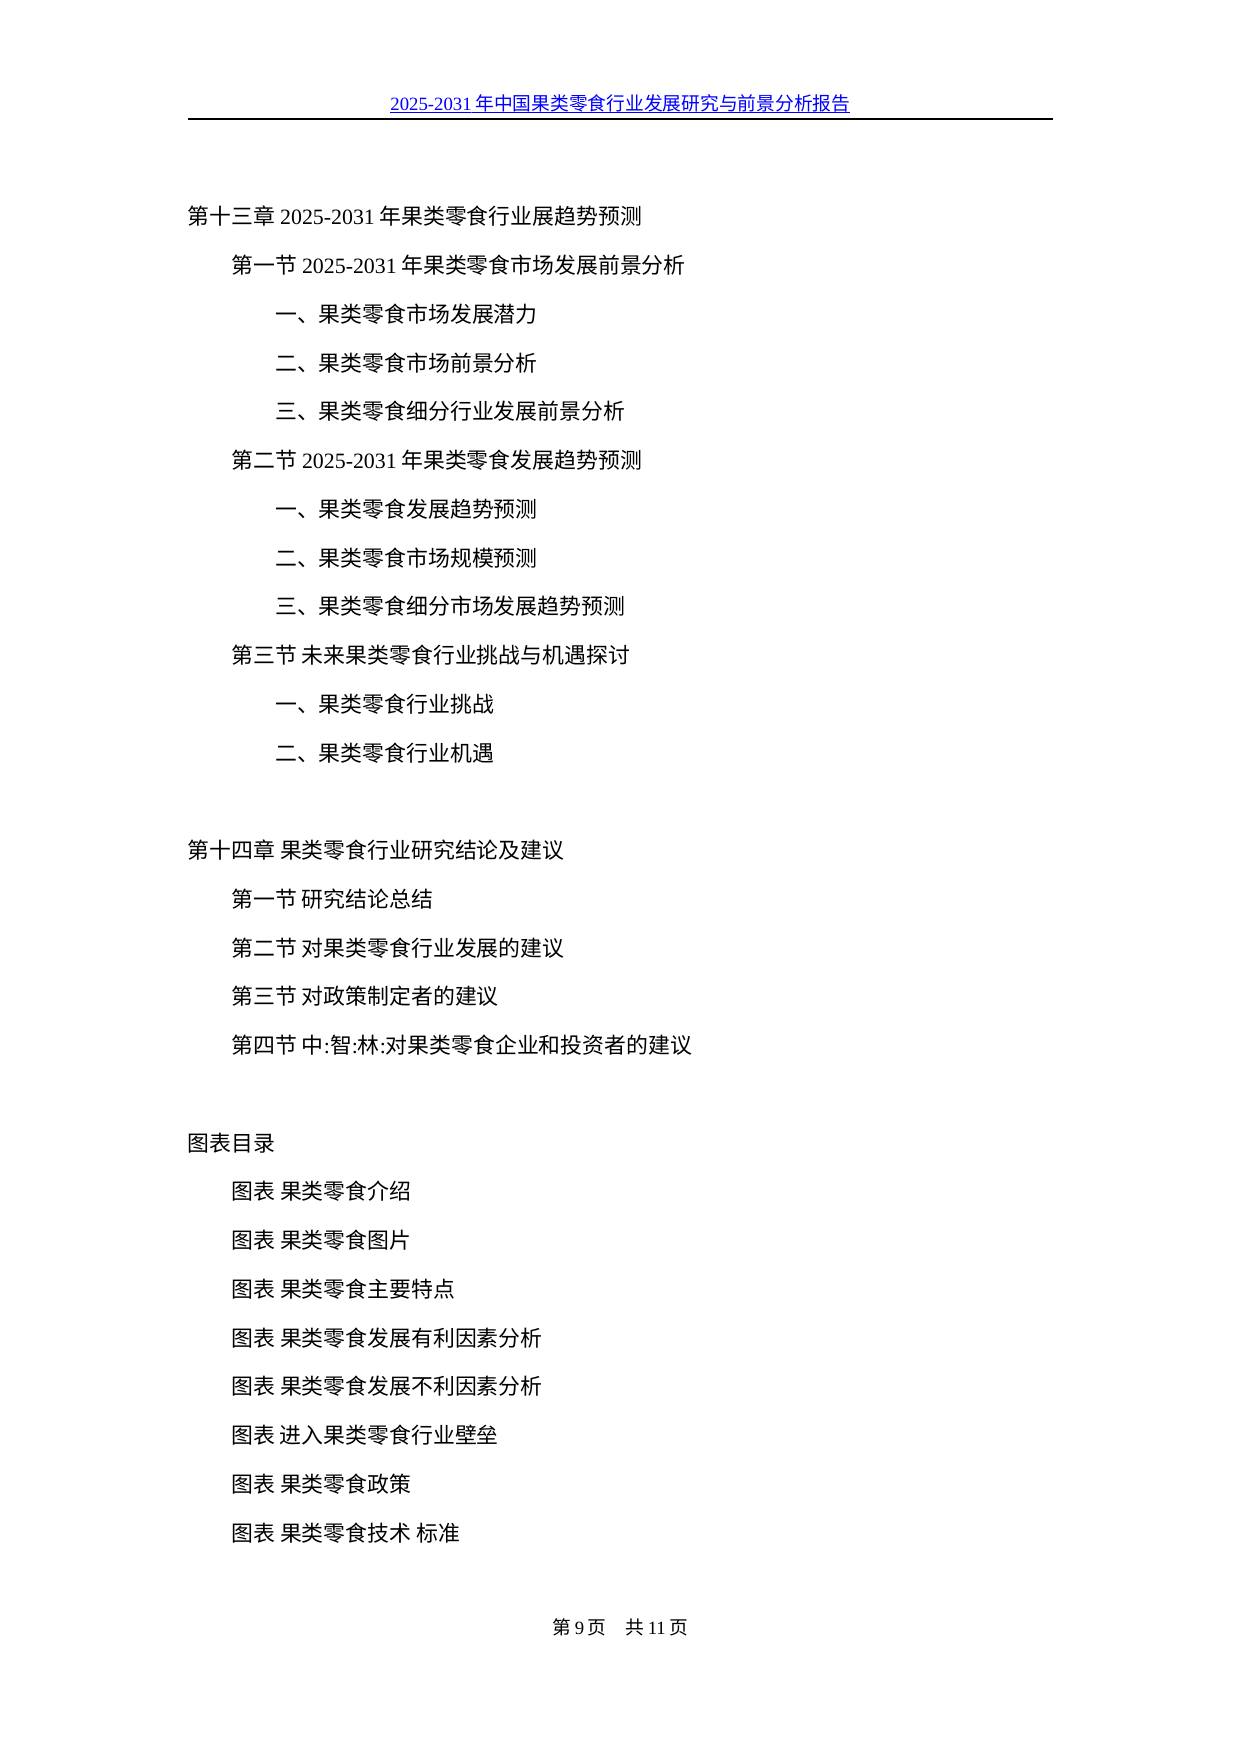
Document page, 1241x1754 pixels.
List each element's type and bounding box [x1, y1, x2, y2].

text [187, 150, 1053, 1548]
